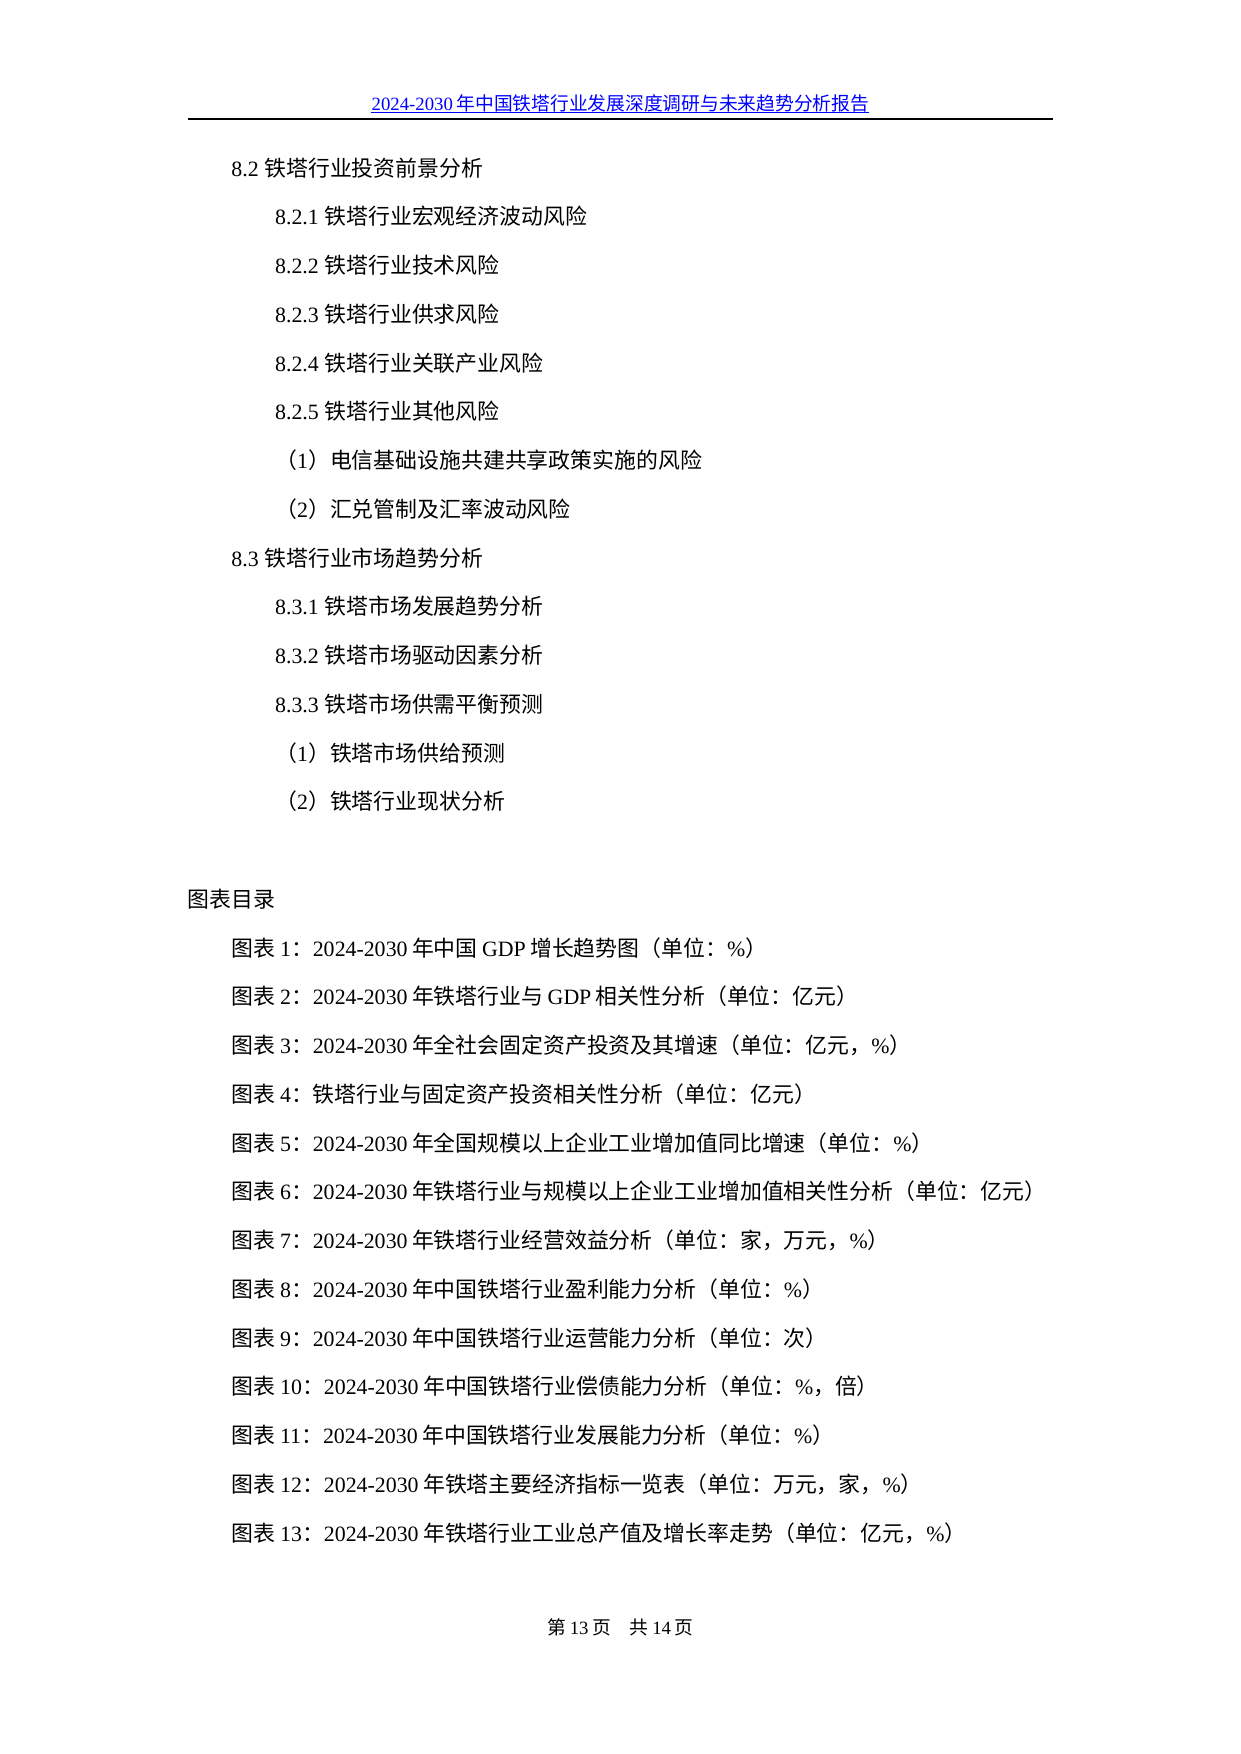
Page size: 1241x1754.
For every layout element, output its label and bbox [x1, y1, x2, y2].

text [187, 150, 1053, 1548]
